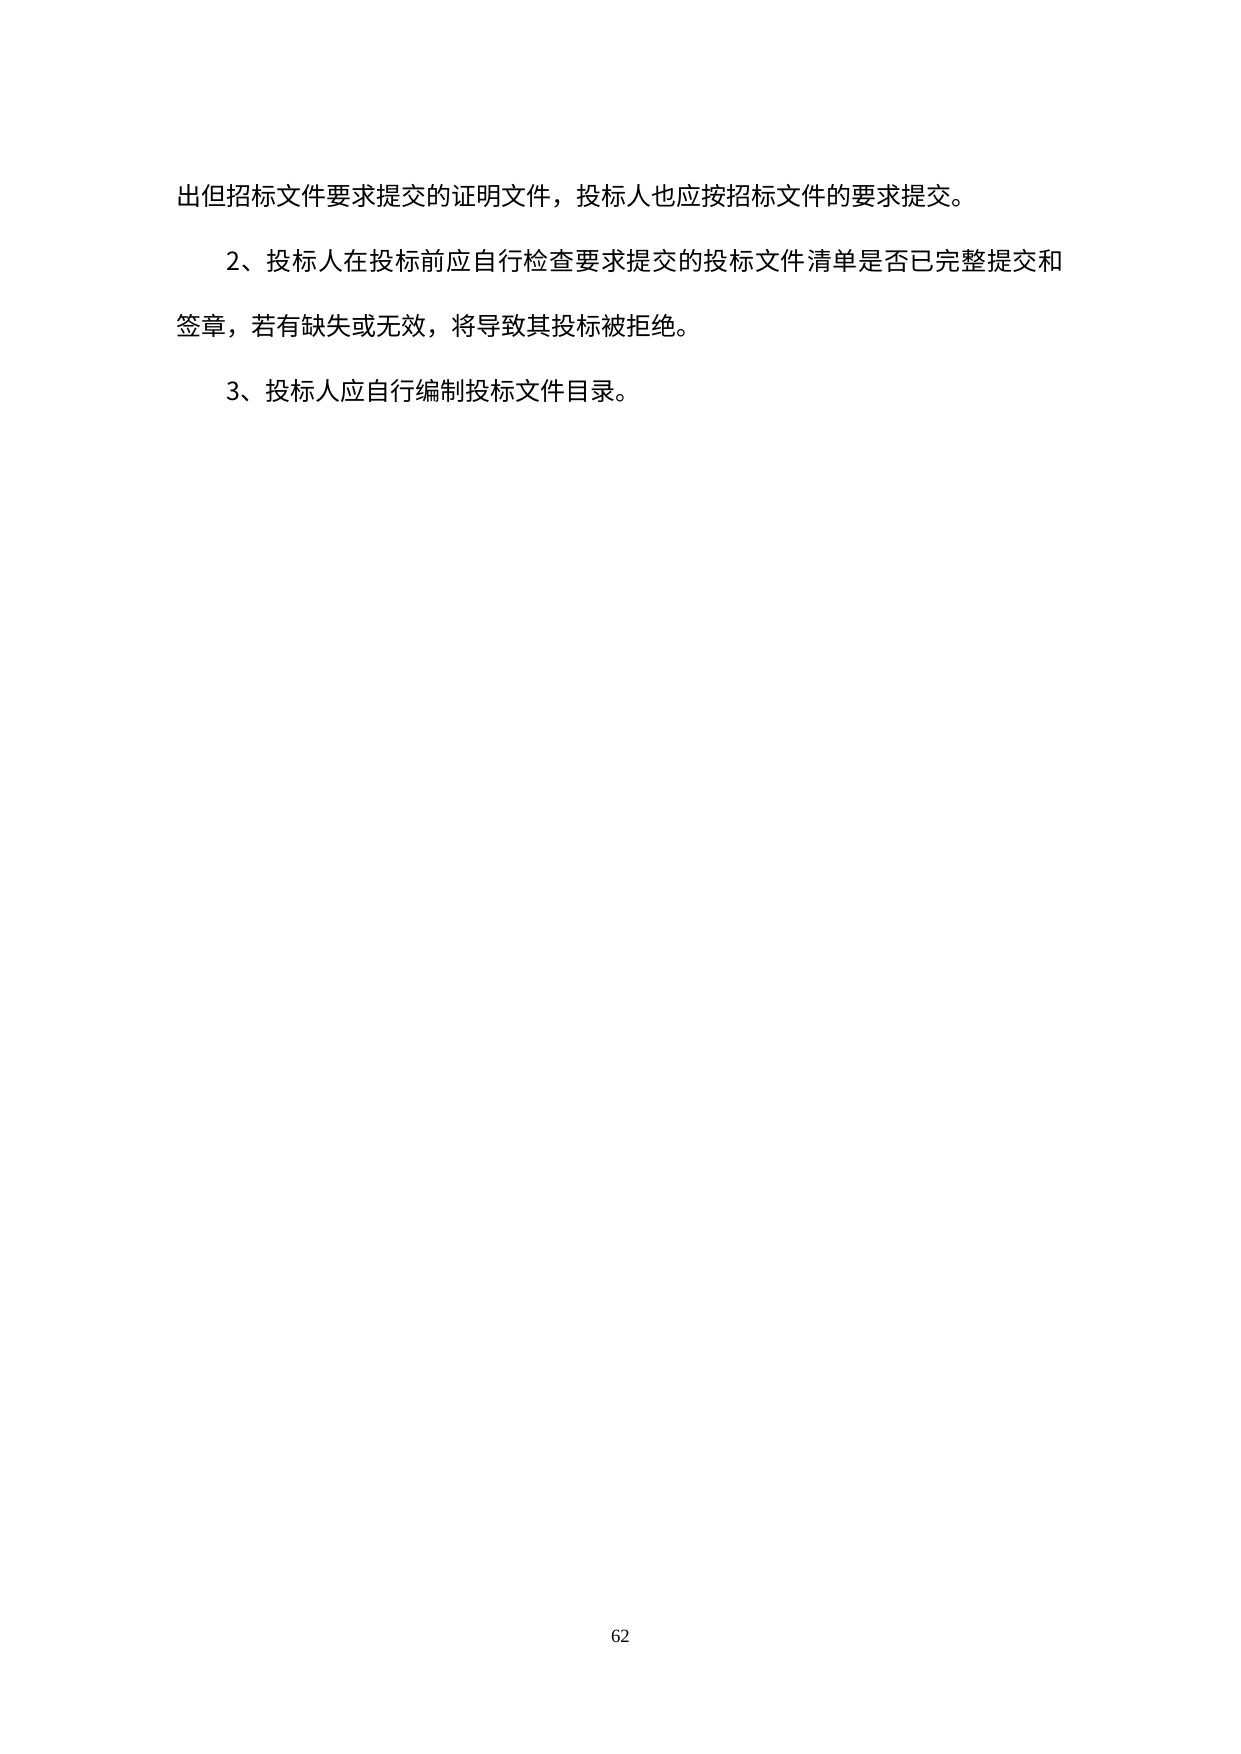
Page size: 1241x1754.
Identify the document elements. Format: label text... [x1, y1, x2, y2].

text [176, 162, 1064, 227]
text 3、投标人应自行编制投标文件目录。 [176, 357, 1064, 422]
text 2、投标人在投标前应自行检查要求提交的投标文件清单是否已完整提交和签章，若有缺失或无效，将导致其投标被拒绝。 [176, 227, 1064, 357]
